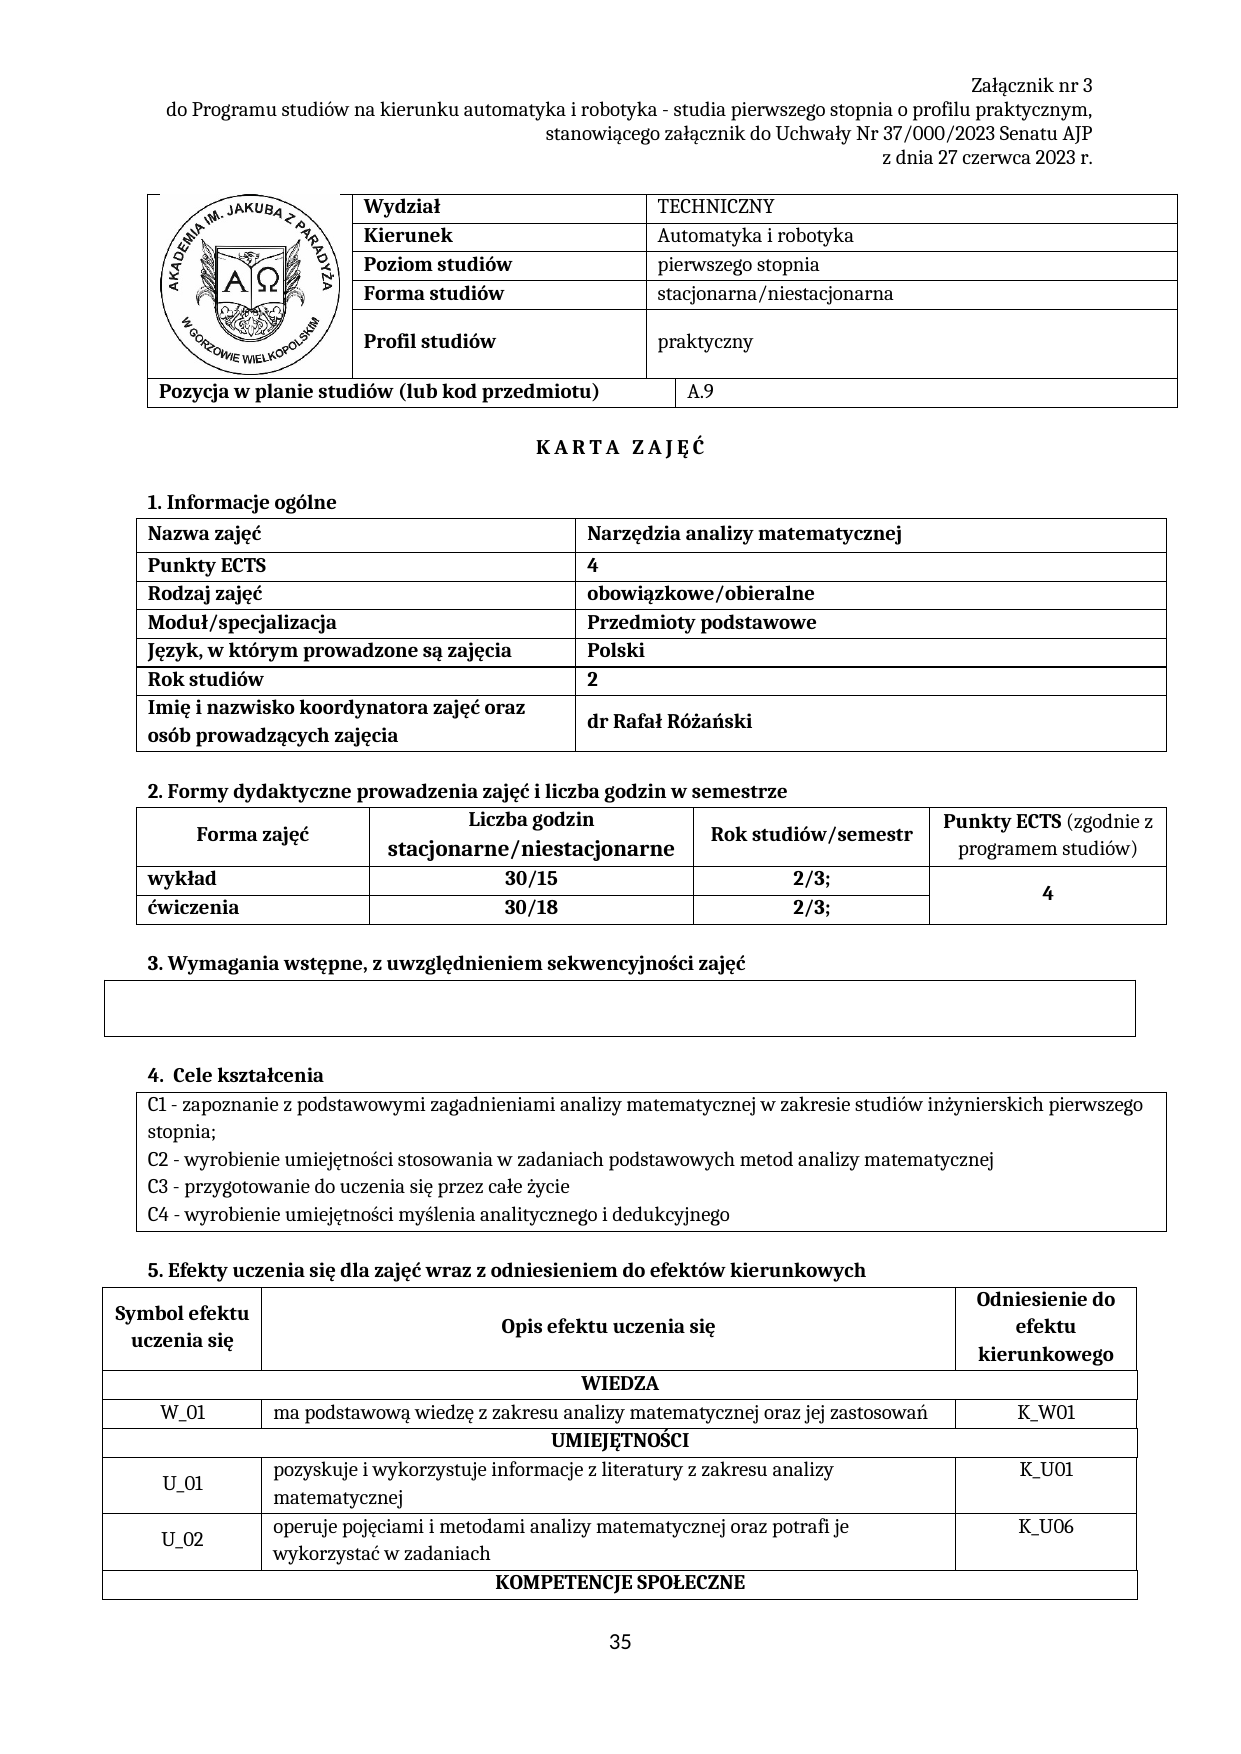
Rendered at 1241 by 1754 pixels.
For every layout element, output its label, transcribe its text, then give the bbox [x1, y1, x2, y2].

table_cell ma podstawową wiedzę z zakresu analizy matematycznej oraz jej zastosowań [262, 1400, 955, 1428]
table_cell Pozycja w planie studiów (lub kod przedmiotu) [148, 379, 675, 407]
table_header Wydział [353, 195, 646, 222]
table_header [148, 195, 352, 378]
table_header Opis efektu uczenia się [262, 1288, 955, 1370]
table_cell 4 [576, 553, 1166, 581]
picture [160, 194, 340, 375]
table_cell W_01 [103, 1400, 261, 1428]
table_cell pierwszego stopnia [647, 252, 1177, 280]
table_cell Profil studiów [353, 310, 646, 378]
text KARTA ZAJĘĆ [148, 436, 1093, 459]
table_header TECHNICZNY [647, 195, 1177, 222]
text 2. Formy dydaktyczne prowadzenia zajęć i liczba godzin w semestrze [148, 779, 1093, 803]
table_cell U_01 [103, 1458, 261, 1513]
table_header Odniesienie do efektu kierunkowego [956, 1288, 1136, 1370]
table_cell 2/3; [694, 896, 929, 923]
table_header Forma zajęć [137, 808, 369, 866]
table_header Narzędzia analizy matematycznej [576, 519, 1166, 552]
text 3. Wymagania wstępne, z uwzględnieniem sekwencyjności zajęć [148, 952, 1093, 976]
table_cell Przedmioty podstawowe [576, 610, 1166, 638]
table_cell wykład [137, 867, 369, 895]
table_cell Imię i nazwisko koordynatora zajęć oraz osób prowadzących zajęcia [137, 696, 575, 751]
table_cell U_02 [103, 1514, 261, 1570]
table_cell Polski [576, 639, 1166, 666]
table_cell WIEDZA [103, 1371, 1137, 1399]
table_cell KOMPETENCJE SPOŁECZNE [103, 1571, 1137, 1598]
text 4. Cele kształcenia [148, 1064, 1093, 1088]
table_cell operuje pojęciami i metodami analizy matematycznej oraz potrafi je wykorzystać w zadaniach [262, 1514, 955, 1570]
table_cell Poziom studiów [353, 252, 646, 280]
table_header Nazwa zajęć [137, 519, 575, 552]
table_cell 4 [930, 867, 1166, 923]
table_cell A.9 [676, 379, 1177, 407]
table_cell praktyczny [647, 310, 1177, 378]
table_header Symbol efektu uczenia się [103, 1288, 261, 1370]
table_header C1 - zapoznanie z podstawowymi zagadnieniami analizy matematycznej w zakresie studiów inżynierskich pierwszego stopnia; C2 - wyrobienie umiejętności stosowania w zadaniach podstawowych metod analizy matematycznej C3 - przygotowanie do uczenia się przez całe życie C4 - wyrobienie umiejętności myślenia analitycznego i dedukcyjnego [137, 1093, 1166, 1231]
table_cell K_W01 [956, 1400, 1136, 1428]
table_header Punkty ECTS (zgodnie z programem studiów) [930, 808, 1166, 866]
table_cell stacjonarna/niestacjonarna [647, 281, 1177, 309]
table_cell 30/18 [370, 896, 693, 923]
table_cell dr Rafał Różański [576, 696, 1166, 751]
table_cell 2 [576, 668, 1166, 695]
table_header Liczba godzin stacjonarne/niestacjonarne [370, 808, 693, 866]
table_header Rok studiów/semestr [694, 808, 929, 866]
table_header [105, 981, 1135, 1036]
table_cell Rodzaj zajęć [137, 582, 575, 609]
table_cell Rok studiów [137, 668, 575, 695]
table_cell Moduł/specjalizacja [137, 610, 575, 638]
table_cell UMIEJĘTNOŚCI [103, 1429, 1137, 1457]
table_cell ćwiczenia [137, 896, 369, 923]
table_cell 2/3; [694, 867, 929, 895]
table_cell K_U01 [956, 1458, 1136, 1513]
table_cell Automatyka i robotyka [647, 224, 1177, 251]
text 5. Efekty uczenia się dla zajęć wraz z odniesieniem do efektów kierunkowych [148, 1259, 1093, 1283]
table_cell Kierunek [353, 224, 646, 251]
table_cell Forma studiów [353, 281, 646, 309]
text 1. Informacje ogólne [148, 491, 1093, 514]
table_cell Język, w którym prowadzone są zajęcia [137, 639, 575, 666]
table_cell K_U06 [956, 1514, 1136, 1570]
table_cell Punkty ECTS [137, 553, 575, 581]
table_cell obowiązkowe/obieralne [576, 582, 1166, 609]
table_cell pozyskuje i wykorzystuje informacje z literatury z zakresu analizy matematycznej [262, 1458, 955, 1513]
table_cell 30/15 [370, 867, 693, 895]
